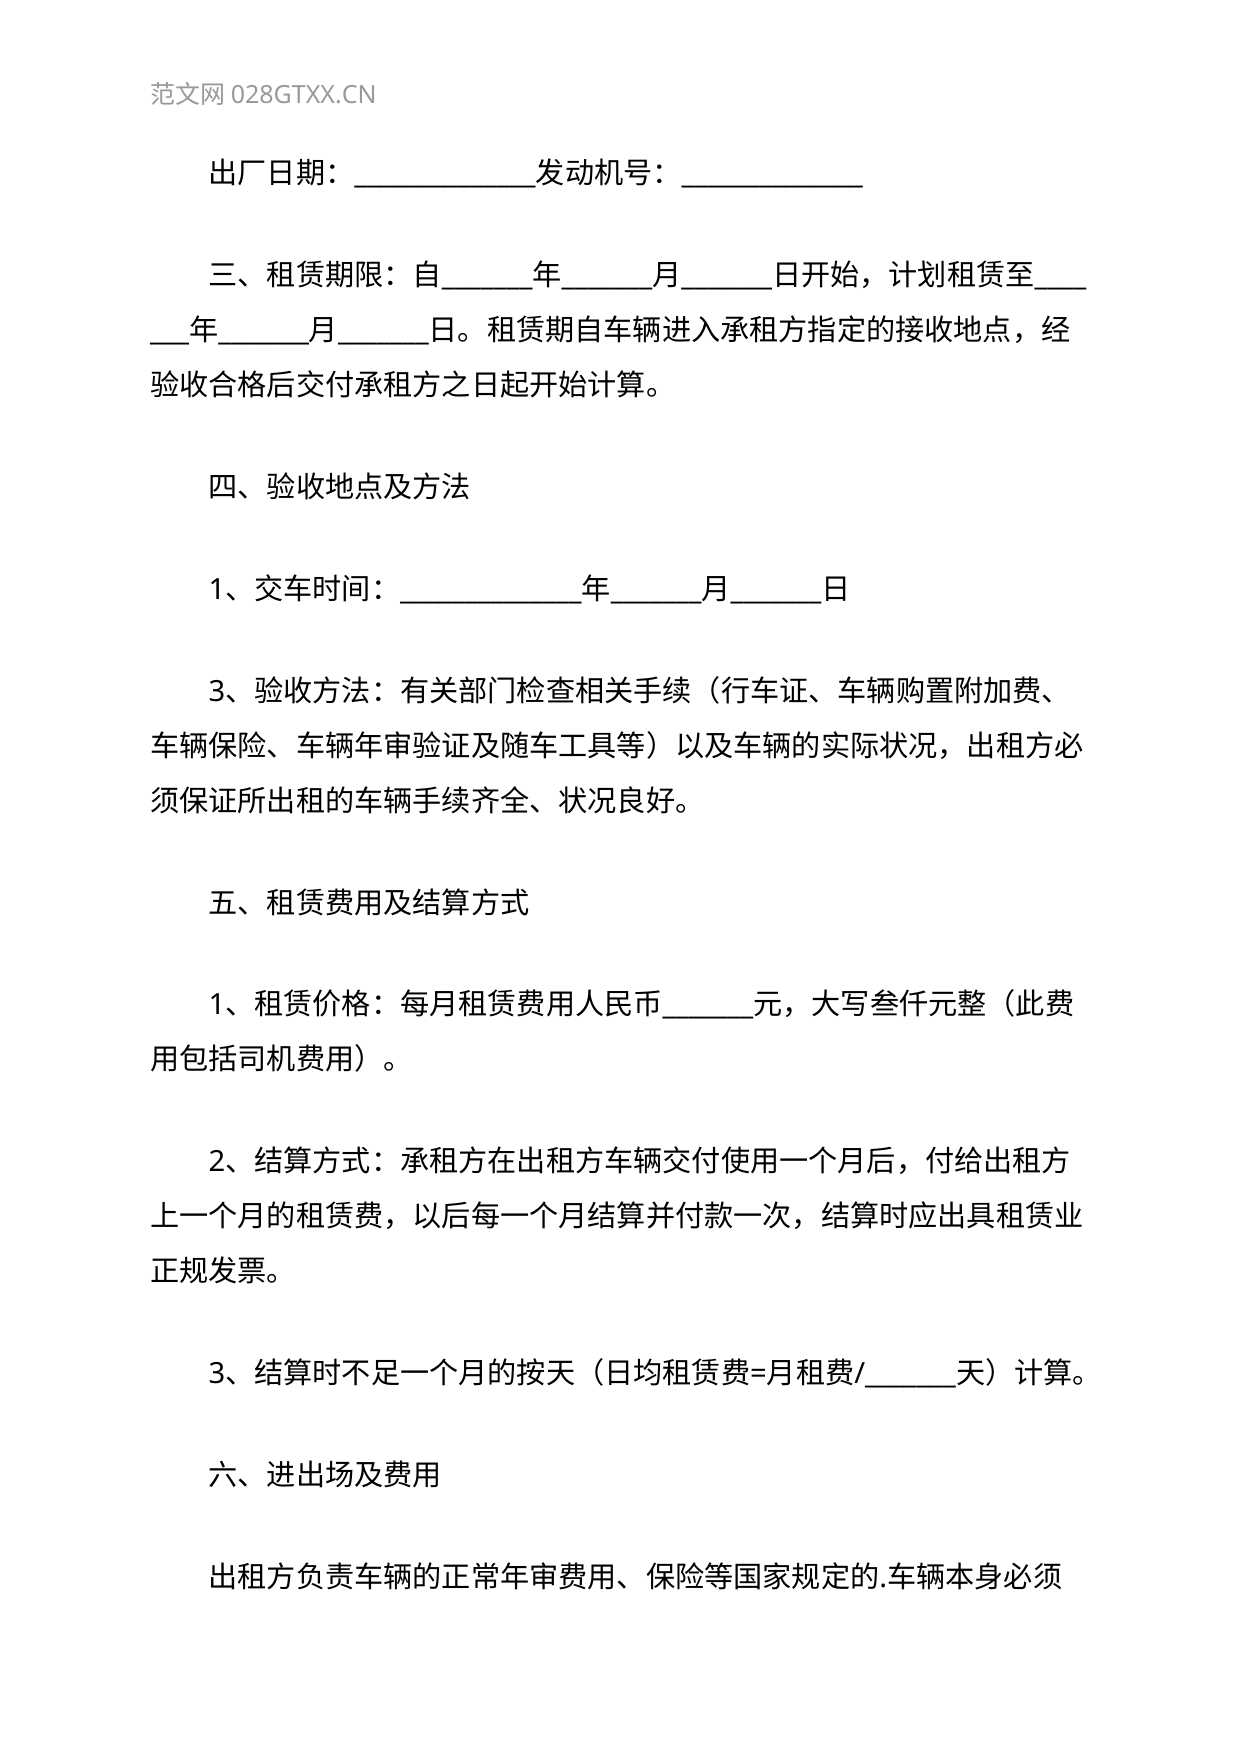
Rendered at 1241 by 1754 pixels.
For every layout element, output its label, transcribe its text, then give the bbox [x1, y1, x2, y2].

text 2、结算方式：承租方在出租方车辆交付使用一个月后，付给出租方上一个月的租赁费，以后每一个月结算并付款一次，结算时应出具租赁业正规发票。 [150, 1138, 1090, 1290]
text 3、验收方法：有关部门检查相关手续（行车证、车辆购置附加费、车辆保险、车辆年审验证及随车工具等）以及车辆的实际状况，出租方必须保证所出租的车辆手续齐全、状况良好。 [150, 667, 1090, 820]
text 3、结算时不足一个月的按天（日均租赁费=月租费/_______天）计算。 [150, 1349, 1090, 1392]
text 五、租赁费用及结算方式 [150, 879, 1090, 921]
text 四、验收地点及方法 [150, 464, 1090, 506]
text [150, 1553, 1090, 1596]
text 1、交车时间：______________年_______月_______日 [150, 566, 1090, 608]
text 六、进出场及费用 [150, 1451, 1090, 1494]
text 1、租赁价格：每月租赁费用人民币_______元，大写叁仟元整（此费用包括司机费用）。 [150, 981, 1090, 1078]
text 三、租赁期限：自_______年_______月_______日开始，计划租赁至_______年_______月_______日。租赁期自车辆进入承租方指定的接收地点，经验收合格后交付承租方之日起开始计算。 [150, 252, 1090, 404]
text 出厂日期：______________发动机号：______________ [150, 150, 1090, 192]
